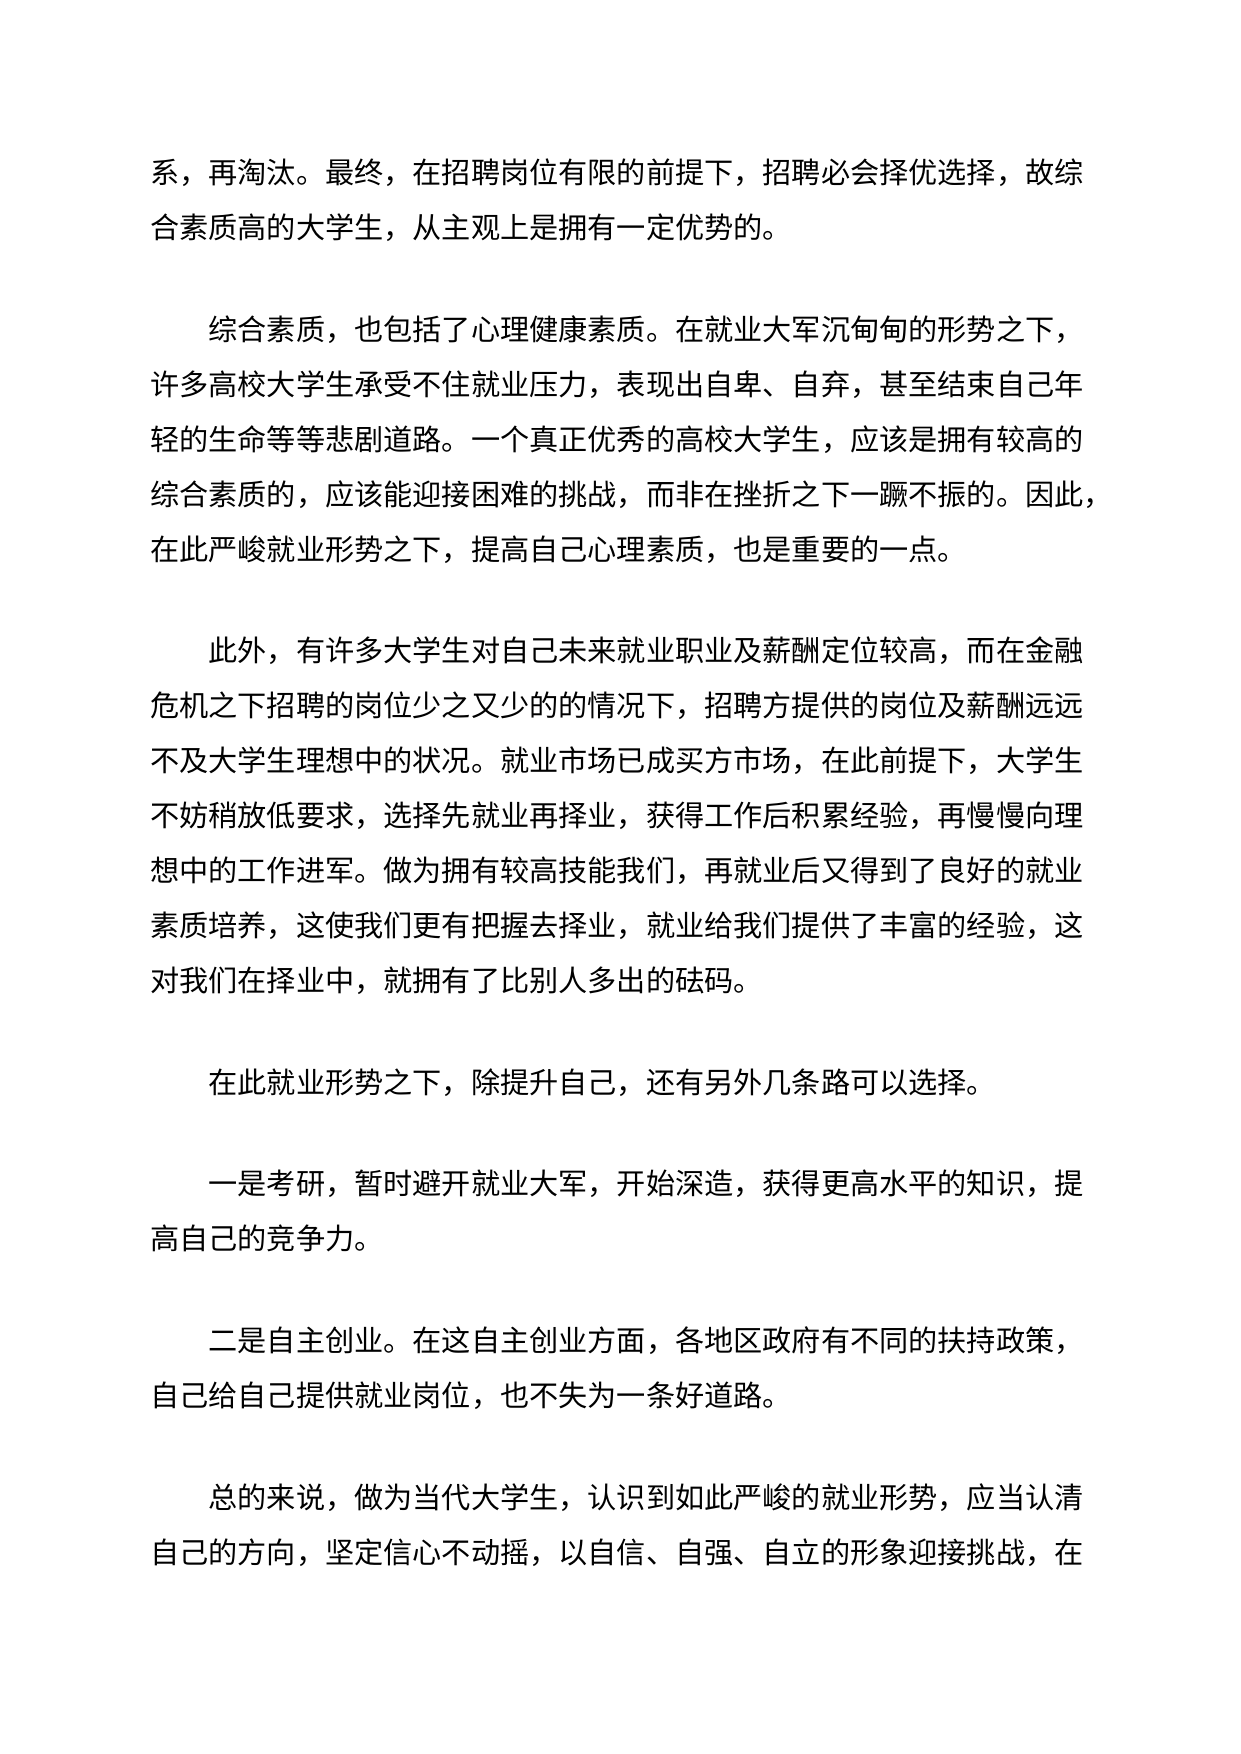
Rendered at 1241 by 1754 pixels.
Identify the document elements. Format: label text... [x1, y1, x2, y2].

text 一是考研，暂时避开就业大军，开始深造，获得更高水平的知识，提高自己的竞争力。 [150, 1161, 1090, 1258]
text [150, 1474, 1090, 1571]
text 二是自主创业。在这自主创业方面，各地区政府有不同的扶持政策，自己给自己提供就业岗位，也不失为一条好道路。 [150, 1318, 1090, 1415]
text 在此就业形势之下，除提升自己，还有另外几条路可以选择。 [150, 1059, 1090, 1101]
text 此外，有许多大学生对自己未来就业职业及薪酬定位较高，而在金融危机之下招聘的岗位少之又少的的情况下，招聘方提供的岗位及薪酬远远不及大学生理想中的状况。就业市场已成买方市场，在此前提下，大学生不妨稍放低要求，选择先就业再择业，获得工作后积累经验，再慢慢向理想中的工作进军。做为拥有较高技能我们，再就业后又得到了良好的就业素质培养，这使我们更有把握去择业，就业给我们提供了丰富的经验，这对我们在择业中，就拥有了比别人多出的砝码。 [150, 628, 1090, 1000]
text 综合素质，也包括了心理健康素质。在就业大军沉甸甸的形势之下，许多高校大学生承受不住就业压力，表现出自卑、自弃，甚至结束自己年轻的生命等等悲剧道路。一个真正优秀的高校大学生，应该是拥有较高的综合素质的，应该能迎接困难的挑战，而非在挫折之下一蹶不振的。因此，在此严峻就业形势之下，提高自己心理素质，也是重要的一点。 [150, 307, 1090, 568]
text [150, 150, 1090, 247]
